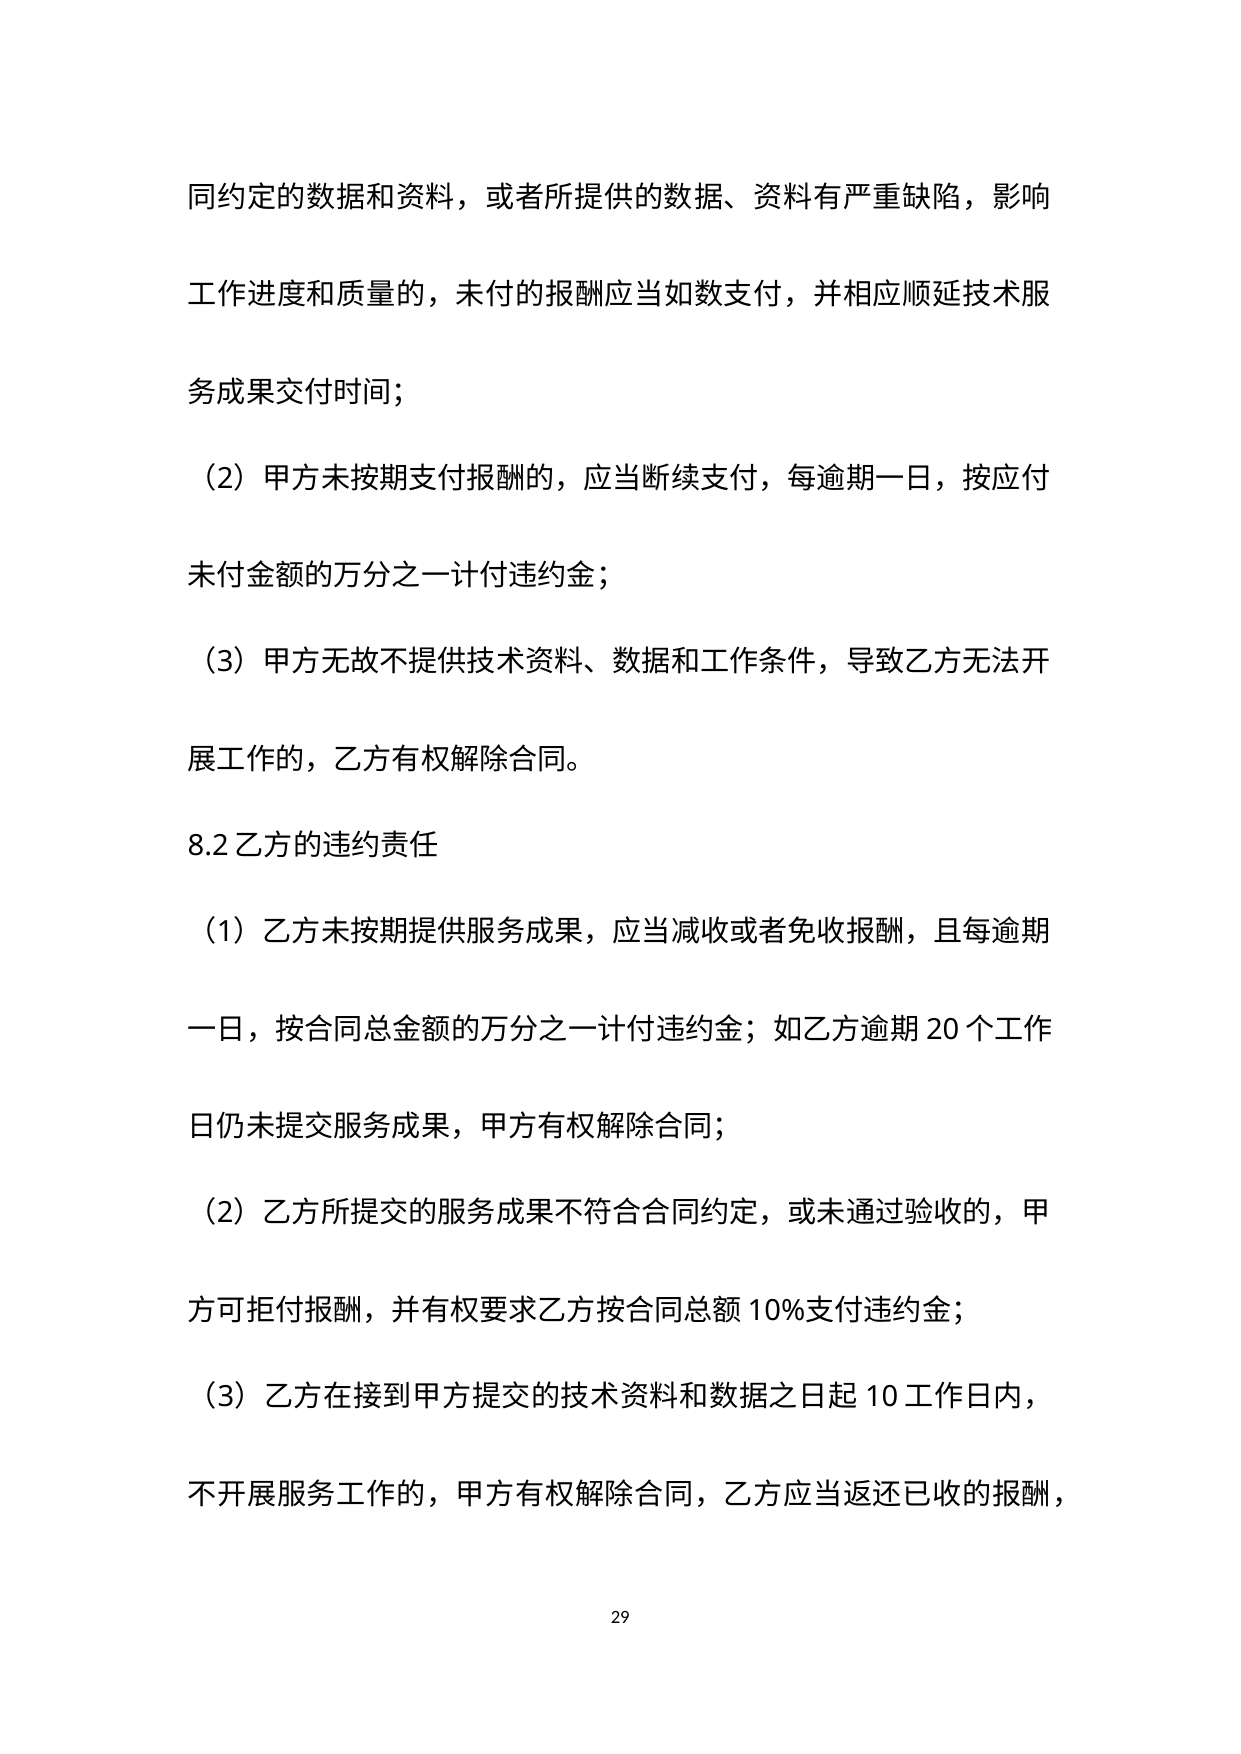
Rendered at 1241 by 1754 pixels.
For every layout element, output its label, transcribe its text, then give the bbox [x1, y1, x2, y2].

text （3）甲方无故不提供技术资料、数据和工作条件，导致乙方无法开展工作的，乙方有权解除合同。 [187, 627, 1053, 789]
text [187, 162, 1053, 422]
text 8.2乙方的违约责任 [187, 810, 1053, 875]
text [187, 1361, 1053, 1524]
text （1）乙方未按期提供服务成果，应当减收或者免收报酬，且每逾期一日，按合同总金额的万分之一计付违约金；如乙方逾期20个工作日仍未提交服务成果，甲方有权解除合同； [187, 897, 1053, 1157]
text （2）乙方所提交的服务成果不符合合同约定，或未通过验收的，甲方可拒付报酬，并有权要求乙方按合同总额10%支付违约金； [187, 1178, 1053, 1340]
text （2）甲方未按期支付报酬的，应当断续支付，每逾期一日，按应付未付金额的万分之一计付违约金； [187, 443, 1053, 606]
